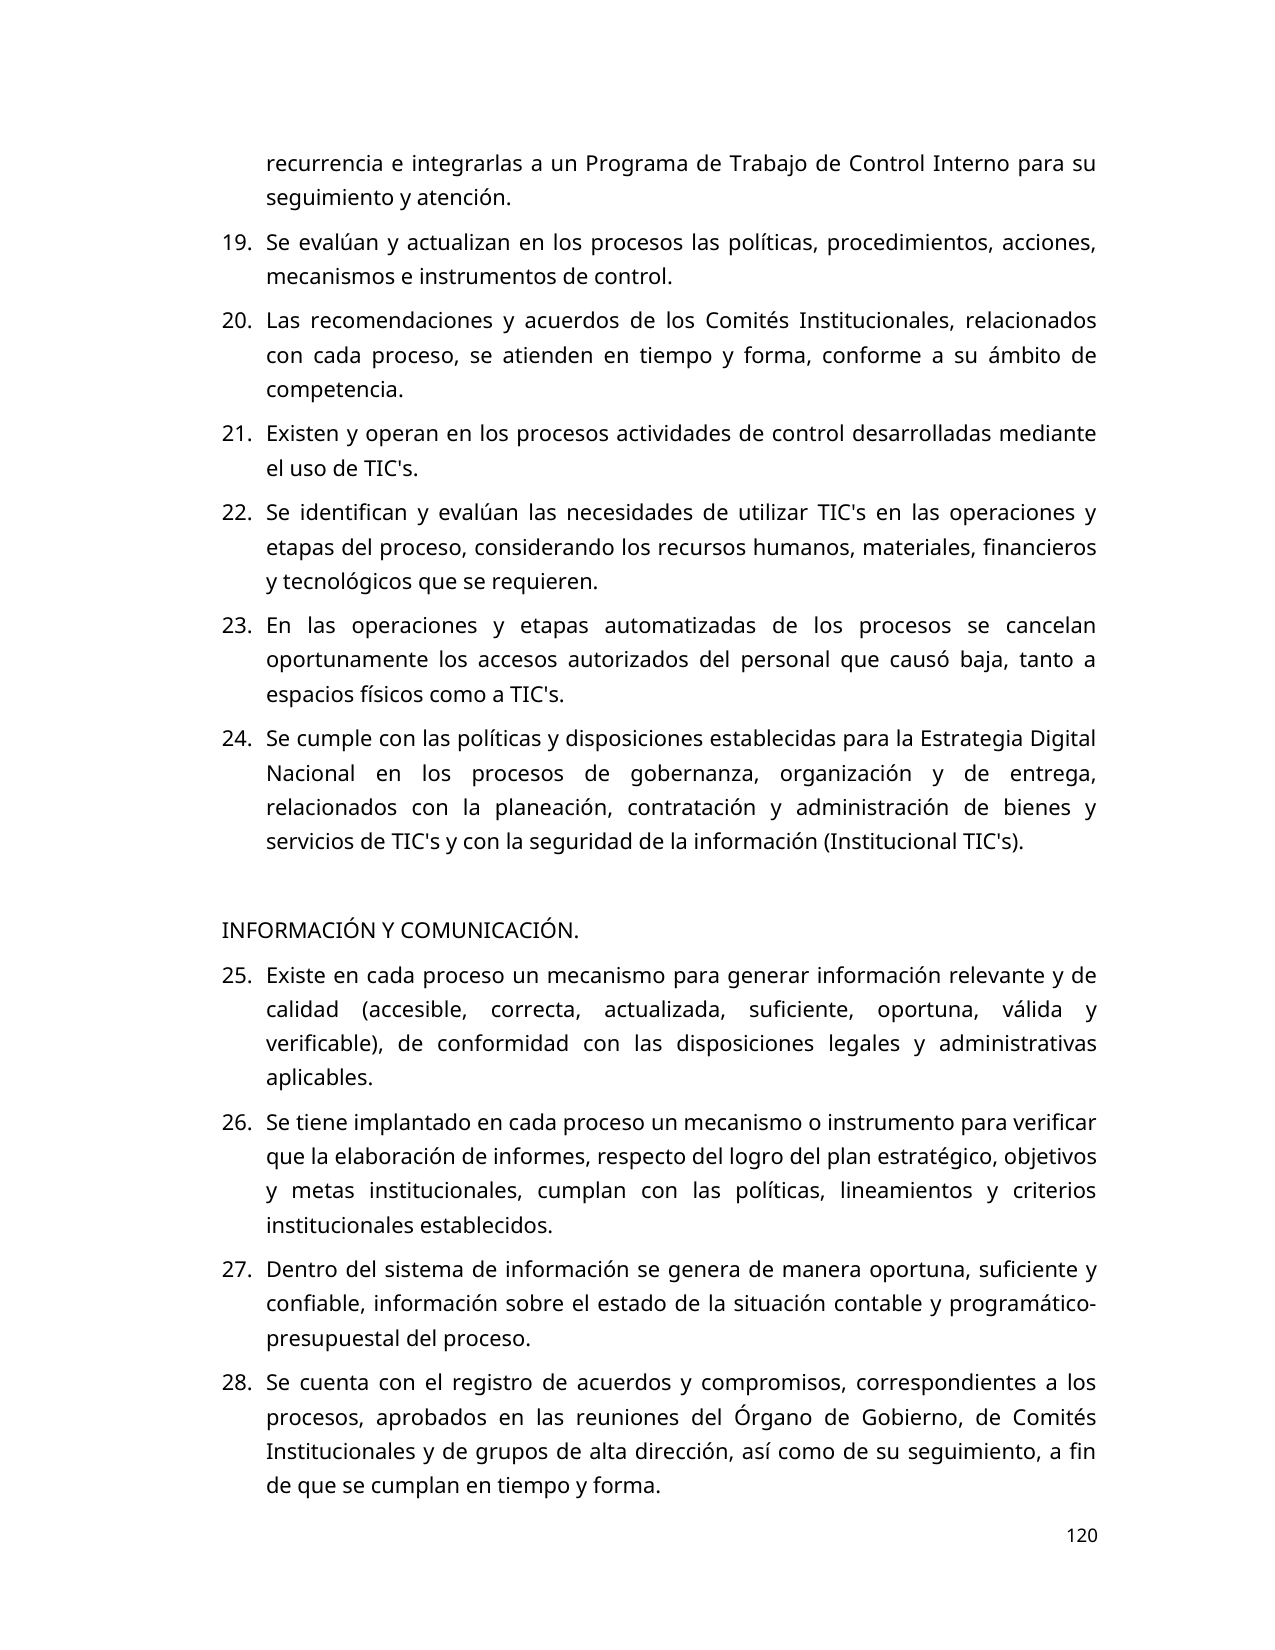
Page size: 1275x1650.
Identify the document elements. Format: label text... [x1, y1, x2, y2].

text 22. Se identifican y evalúan las necesidades de utilizar TIC's en las operaciones y etapas del proceso, considerando los recursos humanos, materiales, financieros y tecnológicos que se requieren. [222, 497, 1098, 595]
text 26. Se tiene implantado en cada proceso un mecanismo o instrumento para verificar que la elaboración de informes, respecto del logro del plan estratégico, objetivos y metas institucionales, cumplan con las políticas, lineamientos y criterios institucionales establecidos. [222, 1107, 1098, 1239]
text 24. Se cumple con las políticas y disposiciones establecidas para la Estrategia Digital Nacional en los procesos de gobernanza, organización y de entrega, relacionados con la planeación, contratación y administración de bienes y servicios de TIC's y con la seguridad de la información (Institucional TIC's). [222, 723, 1098, 856]
text INFORMACIÓN Y COMUNICACIÓN. [222, 915, 1098, 945]
text 28. Se cuenta con el registro de acuerdos y compromisos, correspondientes a los procesos, aprobados en las reuniones del Órgano de Gobierno, de Comités Institucionales y de grupos de alta dirección, así como de su seguimiento, a fin de que se cumplan en tiempo y forma. [222, 1367, 1098, 1499]
text 20. Las recomendaciones y acuerdos de los Comités Institucionales, relacionados con cada proceso, se atienden en tiempo y forma, conforme a su ámbito de competencia. [222, 305, 1098, 403]
text 25. Existe en cada proceso un mecanismo para generar información relevante y de calidad (accesible, correcta, actualizada, suficiente, oportuna, válida y verificable), de conformidad con las disposiciones legales y administrativas aplicables. [222, 960, 1098, 1092]
text 27. Dentro del sistema de información se genera de manera oportuna, suficiente y confiable, información sobre el estado de la situación contable y programático-presupuestal del proceso. [222, 1254, 1098, 1352]
text 19. Se evalúan y actualizan en los procesos las políticas, procedimientos, acciones, mecanismos e instrumentos de control. [222, 227, 1098, 291]
text 21. Existen y operan en los procesos actividades de control desarrolladas mediante el uso de TIC's. [222, 418, 1098, 482]
text 23. En las operaciones y etapas automatizadas de los procesos se cancelan oportunamente los accesos autorizados del personal que causó baja, tanto a espacios físicos como a TIC's. [222, 610, 1098, 708]
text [222, 148, 1098, 212]
